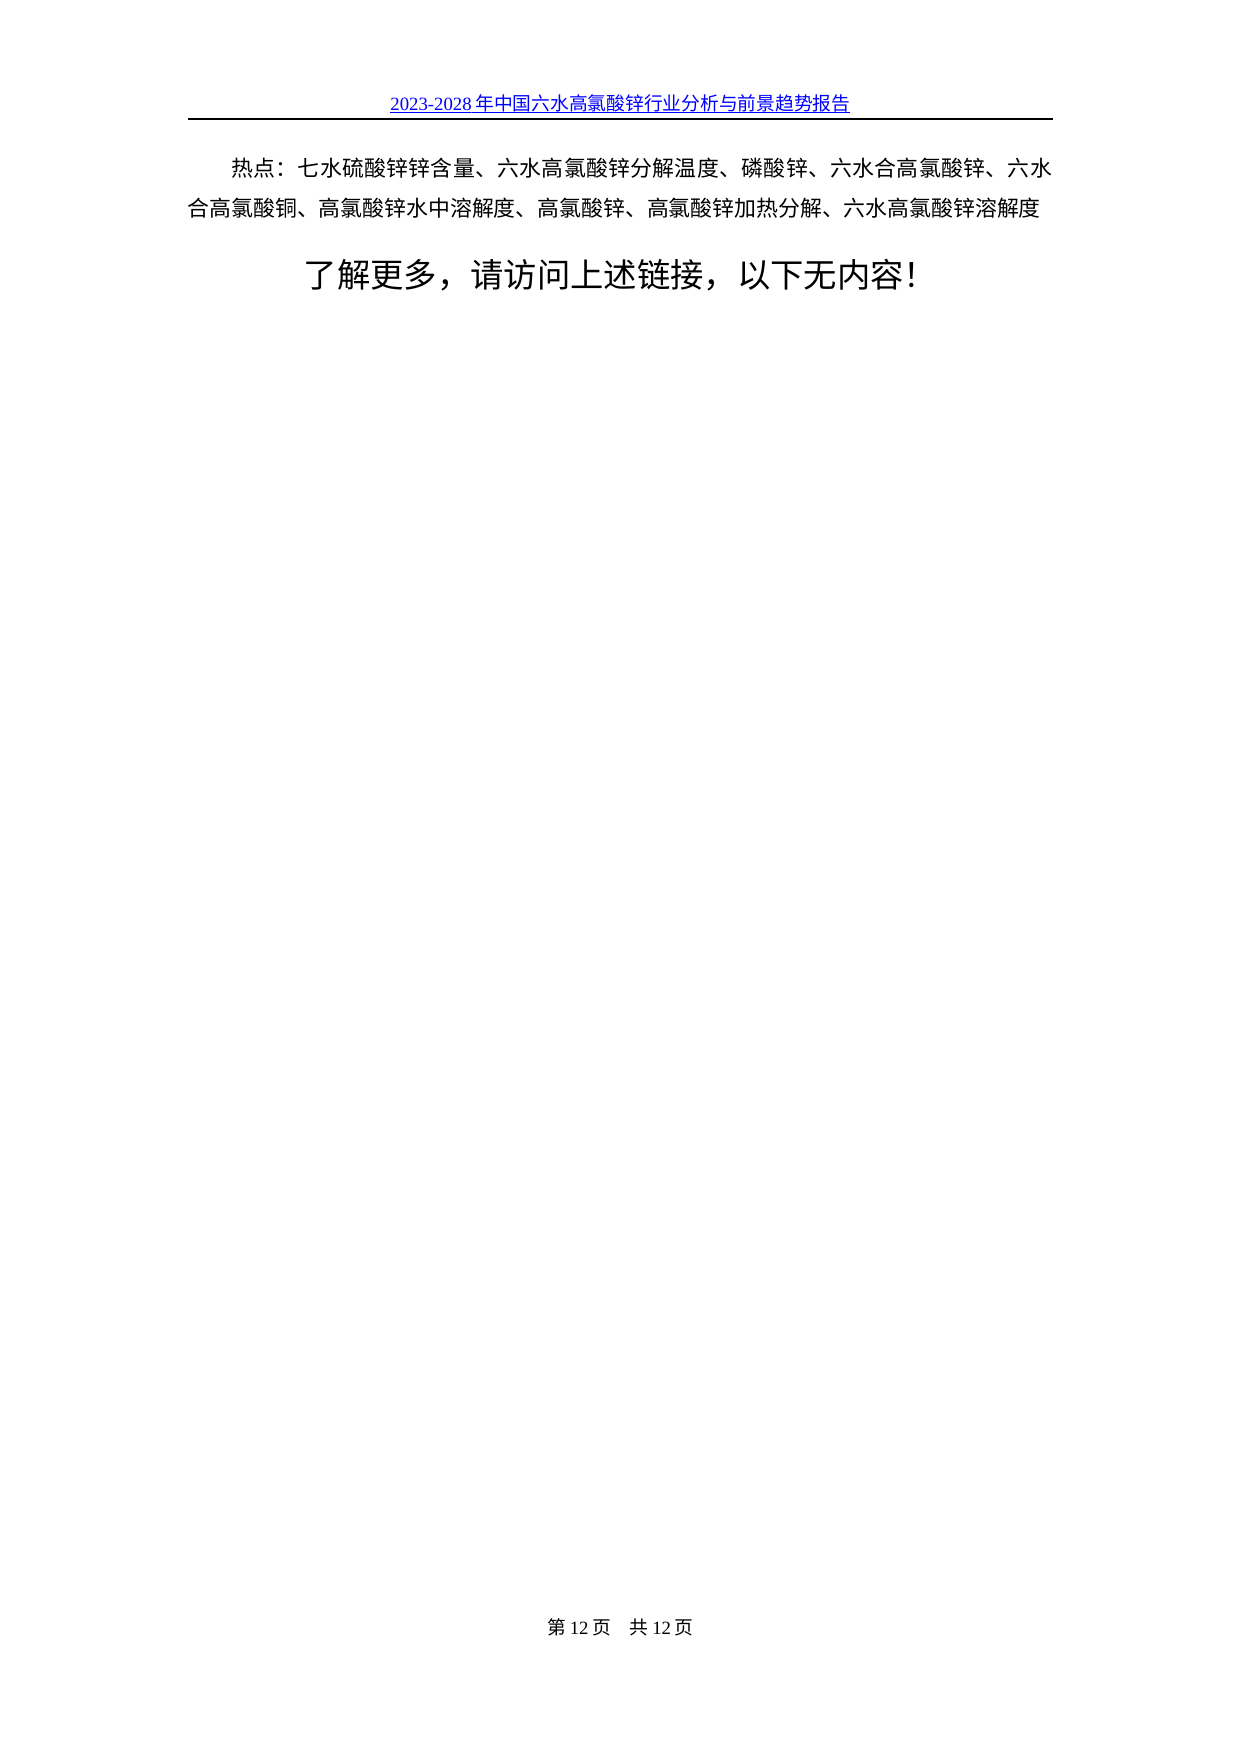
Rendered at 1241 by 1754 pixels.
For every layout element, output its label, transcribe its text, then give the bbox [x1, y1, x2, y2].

title 了解更多，请访问上述链接，以下无内容！ [187, 241, 1053, 306]
text 热点：七水硫酸锌锌含量、六水高氯酸锌分解温度、磷酸锌、六水合高氯酸锌、六水合高氯酸铜、高氯酸锌水中溶解度、高氯酸锌、高氯酸锌加热分解、六水高氯酸锌溶解度 [187, 150, 1053, 223]
